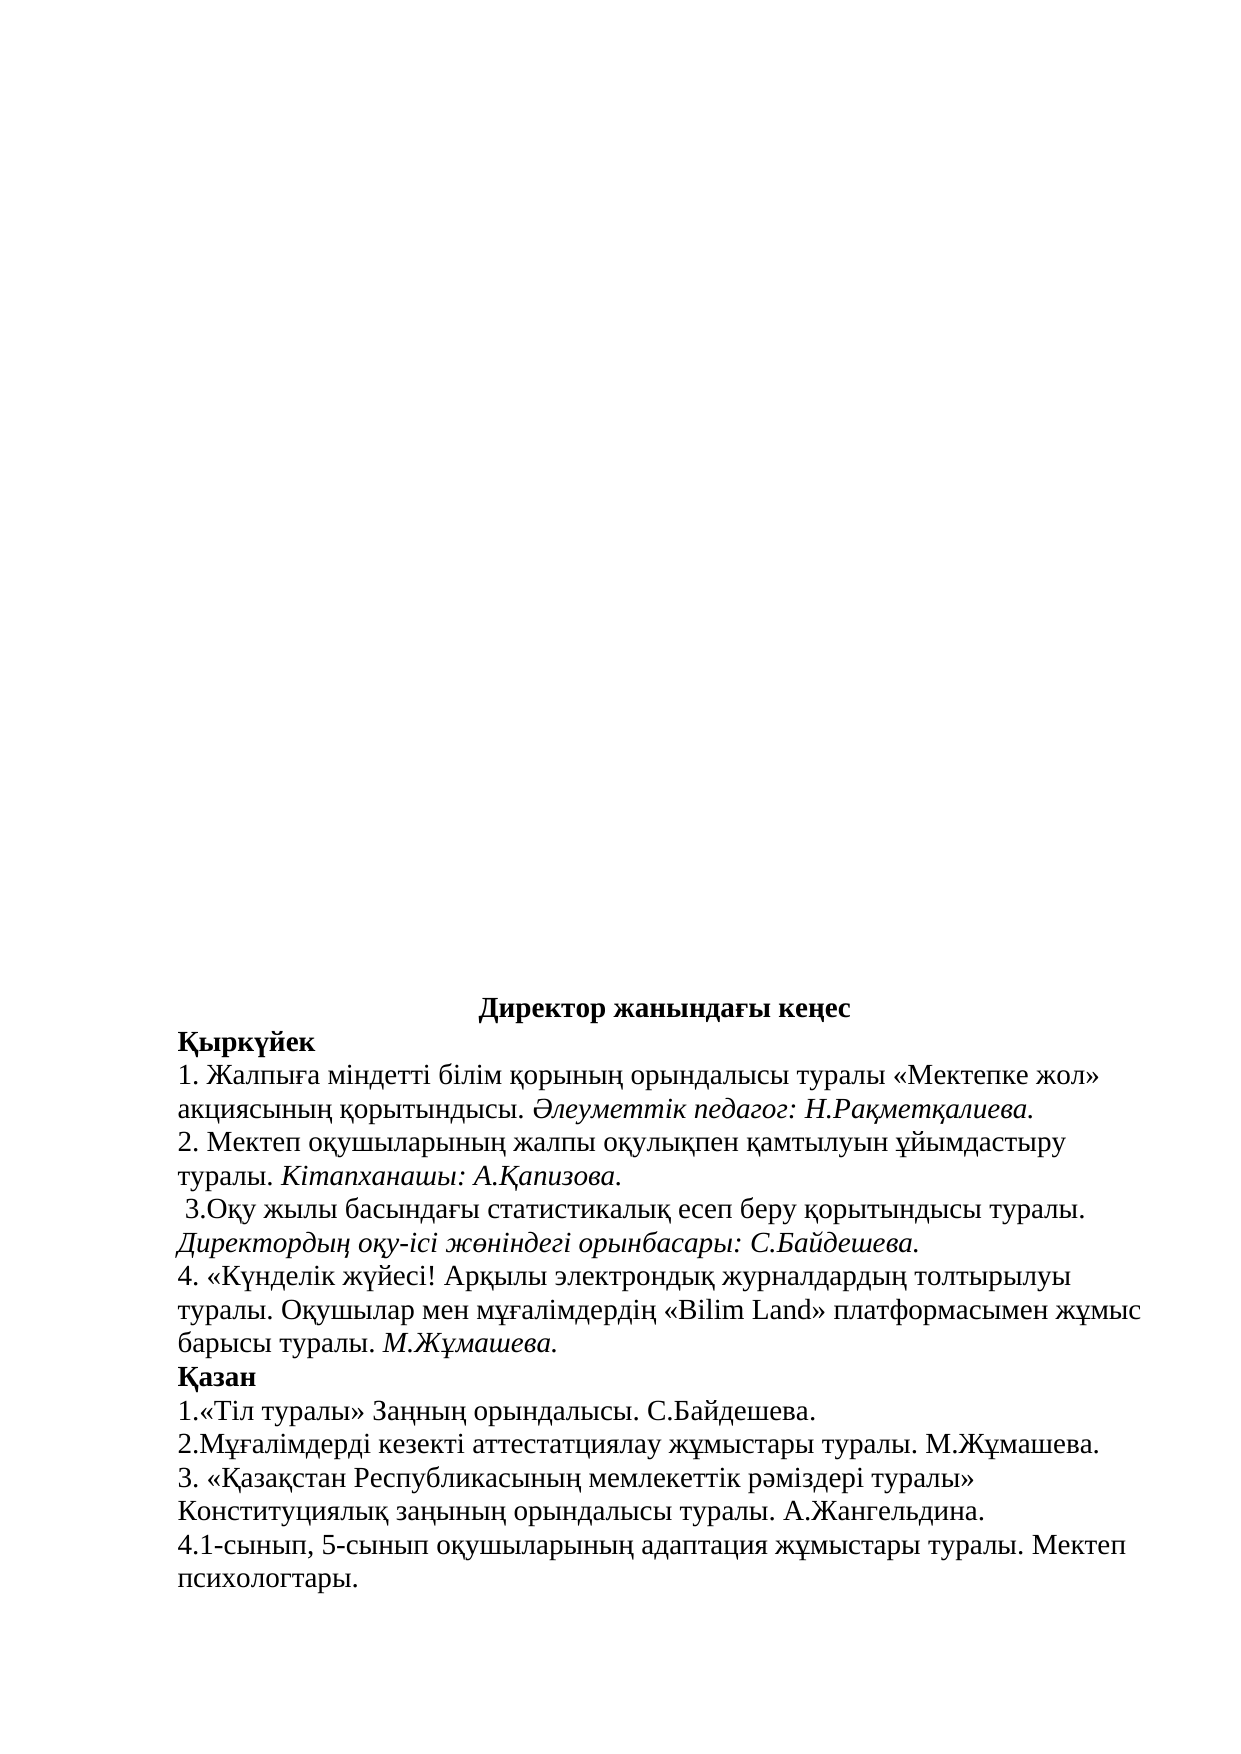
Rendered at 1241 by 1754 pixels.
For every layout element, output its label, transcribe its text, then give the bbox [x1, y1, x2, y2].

text 4.1-сынып, 5-сынып оқушыларының адаптация жұмыстары туралы. Мектеп психологтары. [177, 1527, 1152, 1594]
text 3.Оқу жылы басындағы статистикалық есеп беру қорытындысы туралы. [177, 1191, 1152, 1225]
text Қазан [177, 1359, 1152, 1393]
text 1. Жалпыға міндетті білім қорының орындалысы туралы «Мектепке жол» акциясының қорытындысы. Әлеуметтік педагог: Н.Рақметқалиева. [177, 1057, 1152, 1124]
text 1.«Тіл туралы» Заңның орындалысы. С.Байдешева. [177, 1393, 1152, 1426]
text 4. «Күнделік жүйесі! Арқылы электрондық журналдардың толтырылуы туралы. Оқушылар мен мұғалімдердің «Bilim Land» платформасымен жұмыс барысы туралы. М.Жұмашева. [177, 1258, 1152, 1359]
text Қыркүйек [177, 1024, 1152, 1057]
text 3. «Қазақстан Республикасының мемлекеттік рәміздері туралы» Конституциялық заңының орындалысы туралы. А.Жангельдина. [177, 1460, 1078, 1527]
text Директор жанындағы кеңес [177, 990, 1152, 1024]
text 2. Мектеп оқушыларының жалпы оқулықпен қамтылуын ұйымдастыру туралы. Кітапханашы: А.Қапизова. [177, 1124, 1152, 1191]
text Директордың оқу-ісі жөніндегі орынбасары: С.Байдешева. [177, 1225, 1152, 1258]
text 2.Мұғалімдерді кезекті аттестатциялау жұмыстары туралы. М.Жұмашева. [177, 1426, 1152, 1460]
